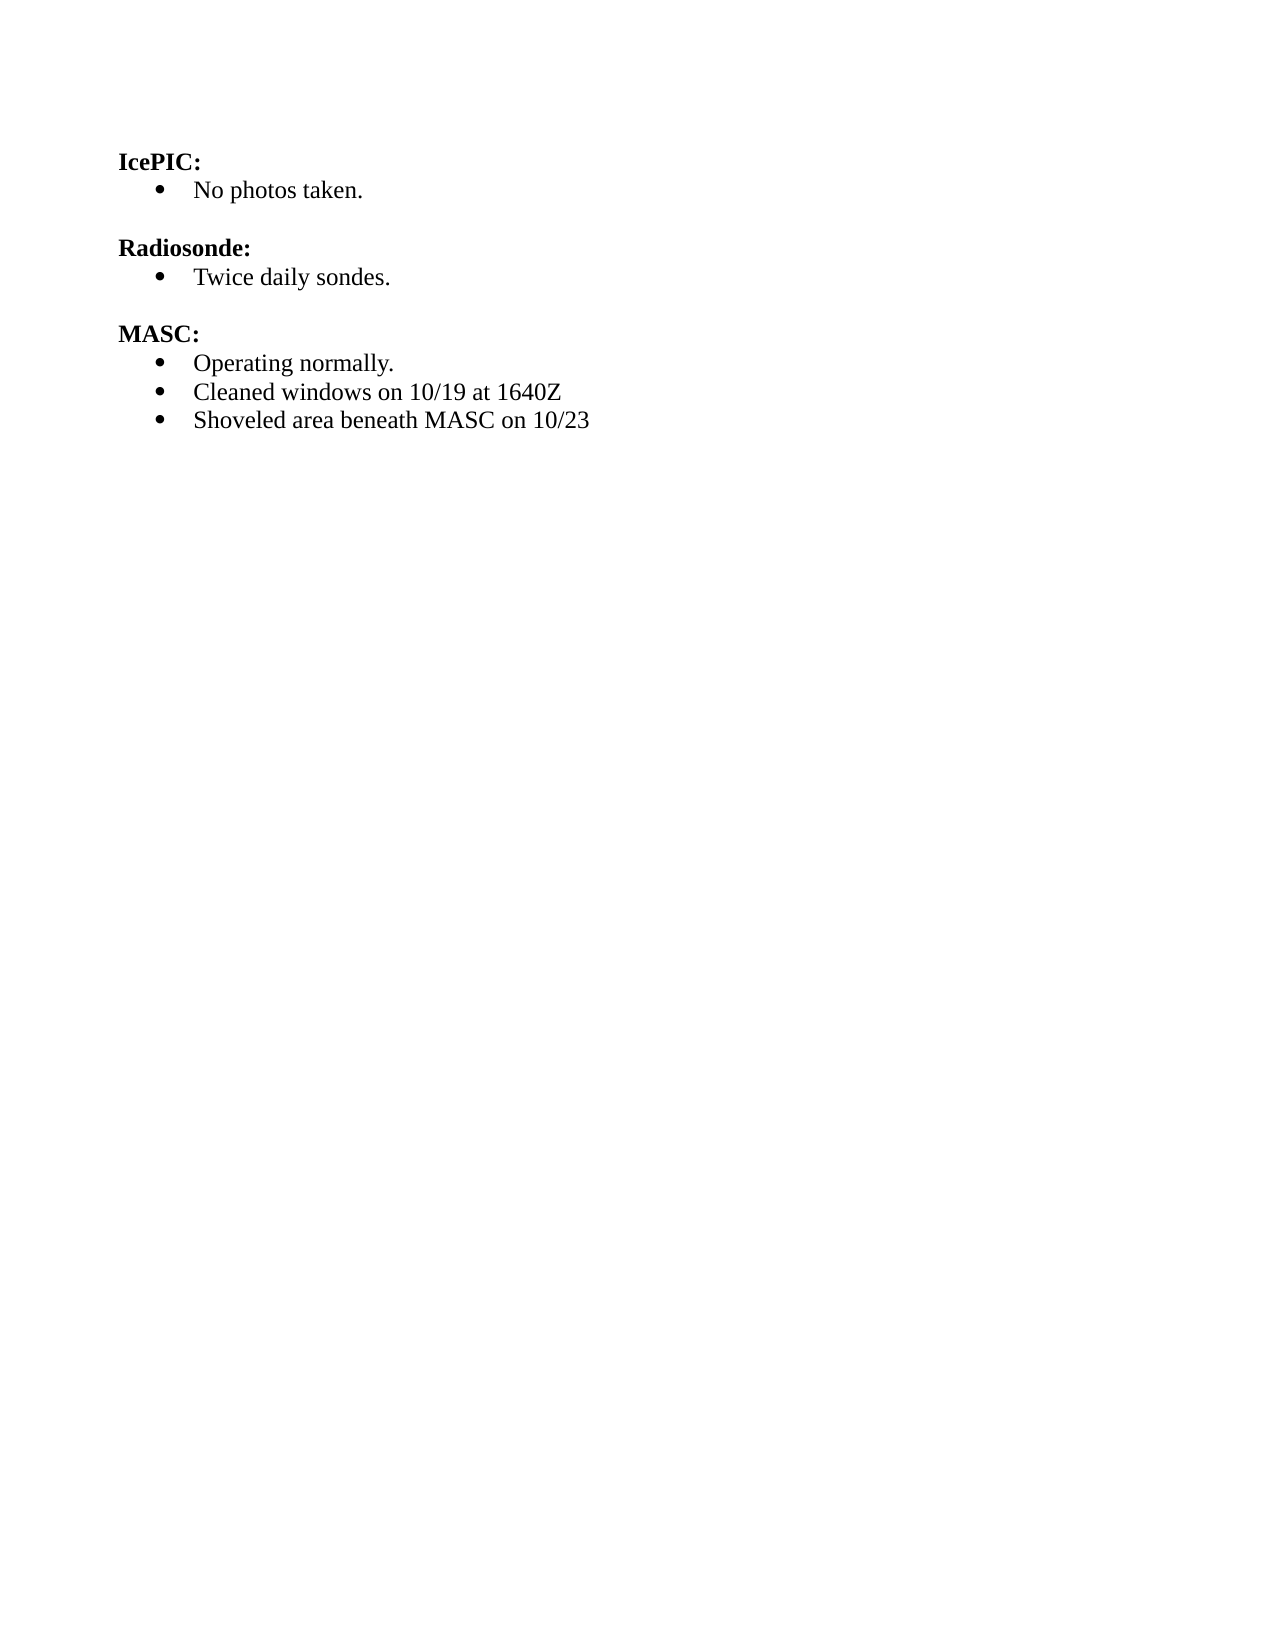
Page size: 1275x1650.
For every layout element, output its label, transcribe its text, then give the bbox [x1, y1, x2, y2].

list Shoveled area beneath MASC on 10/23 [156, 406, 1149, 434]
text IcePIC: [118, 147, 1149, 176]
list No photos taken. [156, 176, 1157, 204]
list Twice daily sondes. [156, 262, 1149, 291]
text MASC: [118, 319, 1149, 348]
list Operating normally. [156, 348, 1149, 377]
text Radiosonde: [118, 233, 1149, 262]
list Cleaned windows on 10/19 at 1640Z [156, 377, 1149, 406]
